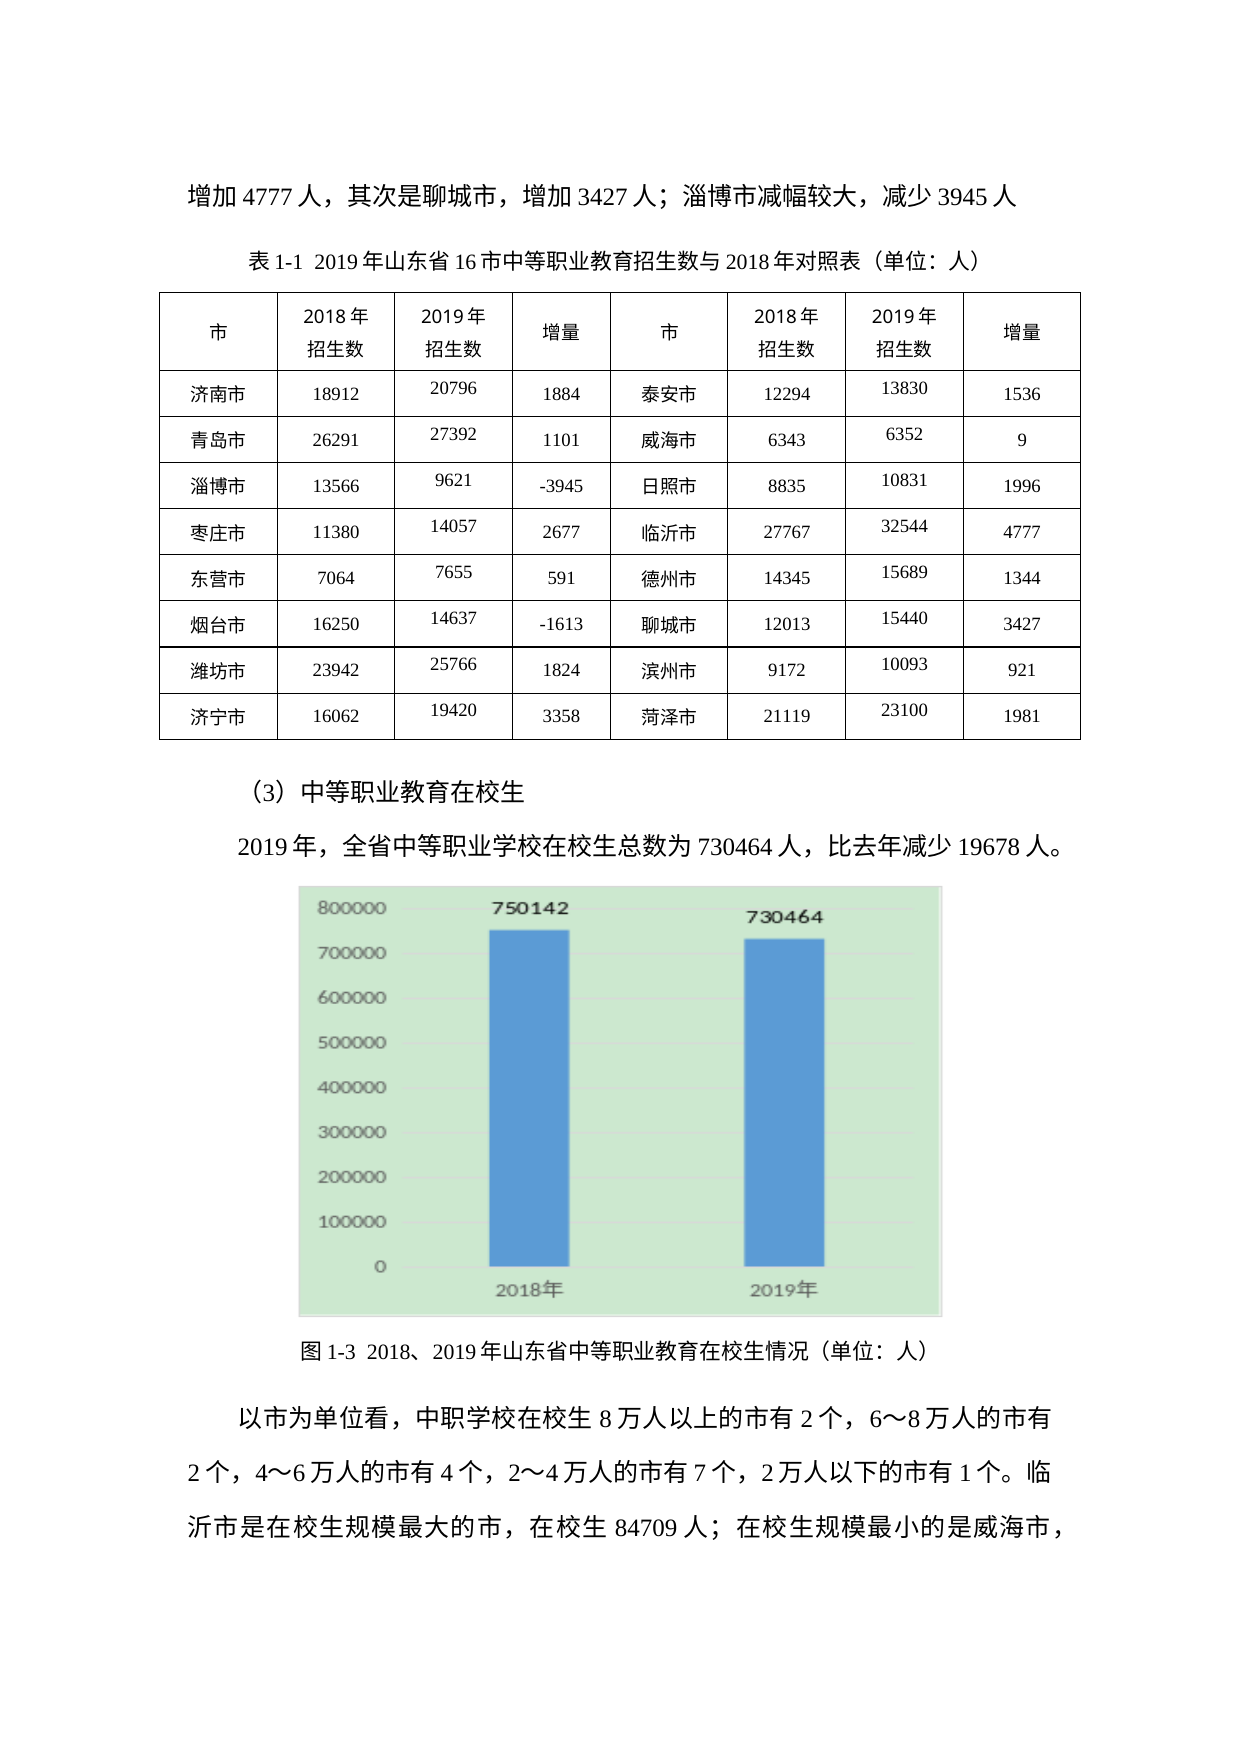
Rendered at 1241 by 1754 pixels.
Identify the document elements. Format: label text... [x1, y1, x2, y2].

table_cell 18912 [278, 371, 394, 416]
table_cell 潍坊市 [160, 648, 277, 692]
table_cell 2677 [513, 509, 610, 554]
text 2019年，全省中等职业学校在校生总数为730464人，比去年减少19678人。 [187, 826, 1053, 863]
table_header 增量 [513, 293, 610, 370]
table_cell 泰安市 [611, 371, 727, 416]
table_cell 591 [513, 555, 610, 600]
table_cell -1613 [513, 601, 610, 646]
table_header 市 [160, 293, 277, 370]
table_cell 9172 [728, 648, 845, 692]
table_header 2019年 招生数 [395, 293, 512, 370]
table_cell 菏泽市 [611, 694, 727, 738]
text （3）中等职业教育在校生 [187, 772, 1053, 808]
table_cell 滨州市 [611, 648, 727, 692]
table_cell 4777 [964, 509, 1080, 554]
table_cell 烟台市 [160, 601, 277, 646]
table_cell 12294 [728, 371, 845, 416]
table_header 增量 [964, 293, 1080, 370]
table_cell 21119 [728, 694, 845, 738]
table_cell 青岛市 [160, 417, 277, 462]
table_cell 3427 [964, 601, 1080, 646]
table_cell 枣庄市 [160, 509, 277, 554]
table_cell 23942 [278, 648, 394, 692]
table_cell 1824 [513, 648, 610, 692]
table_cell 23100 [846, 694, 963, 738]
table_cell 9 [964, 417, 1080, 462]
table_cell 1536 [964, 371, 1080, 416]
table_cell 淄博市 [160, 463, 277, 508]
table_cell 10831 [846, 463, 963, 508]
table_cell 12013 [728, 601, 845, 646]
table_cell -3945 [513, 463, 610, 508]
table_header 2018年 招生数 [278, 293, 394, 370]
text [187, 162, 1053, 227]
table_cell 16250 [278, 601, 394, 646]
table_cell 7064 [278, 555, 394, 600]
table_cell 3358 [513, 694, 610, 738]
table_cell 13566 [278, 463, 394, 508]
table_cell 1996 [964, 463, 1080, 508]
table_header 2018年 招生数 [728, 293, 845, 370]
table_header 2019年 招生数 [846, 293, 963, 370]
table_cell 14637 [395, 601, 512, 646]
table_cell 921 [964, 648, 1080, 692]
table_header 市 [611, 293, 727, 370]
text 图1-3 2018、2019年山东省中等职业教育在校生情况（单位：人） [187, 1334, 1053, 1366]
table_cell 8835 [728, 463, 845, 508]
table_cell 11380 [278, 509, 394, 554]
table_cell 25766 [395, 648, 512, 692]
table_cell 日照市 [611, 463, 727, 508]
table_cell 10093 [846, 648, 963, 692]
table_cell 6343 [728, 417, 845, 462]
table_cell 6352 [846, 417, 963, 462]
table_cell 济宁市 [160, 694, 277, 738]
table_cell 7655 [395, 555, 512, 600]
table_cell 1884 [513, 371, 610, 416]
table_cell 13830 [846, 371, 963, 416]
table_cell 27767 [728, 509, 845, 554]
table_cell 26291 [278, 417, 394, 462]
table_cell 27392 [395, 417, 512, 462]
table_cell 济南市 [160, 371, 277, 416]
table_cell 聊城市 [611, 601, 727, 646]
table_cell 临沂市 [611, 509, 727, 554]
table_cell 1101 [513, 417, 610, 462]
table_cell 15440 [846, 601, 963, 646]
table_cell 16062 [278, 694, 394, 738]
table_cell 1344 [964, 555, 1080, 600]
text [187, 1398, 1053, 1543]
table_cell 东营市 [160, 555, 277, 600]
table_cell 32544 [846, 509, 963, 554]
table_cell 威海市 [611, 417, 727, 462]
table_cell 15689 [846, 555, 963, 600]
table_cell 14057 [395, 509, 512, 554]
text 表1-1 2019年山东省16市中等职业教育招生数与2018年对照表（单位：人） [187, 243, 1053, 276]
table_cell 德州市 [611, 555, 727, 600]
table_cell 20796 [395, 371, 512, 416]
table_cell 19420 [395, 694, 512, 738]
table_cell 14345 [728, 555, 845, 600]
table_cell 9621 [395, 463, 512, 508]
table_cell 1981 [964, 694, 1080, 738]
